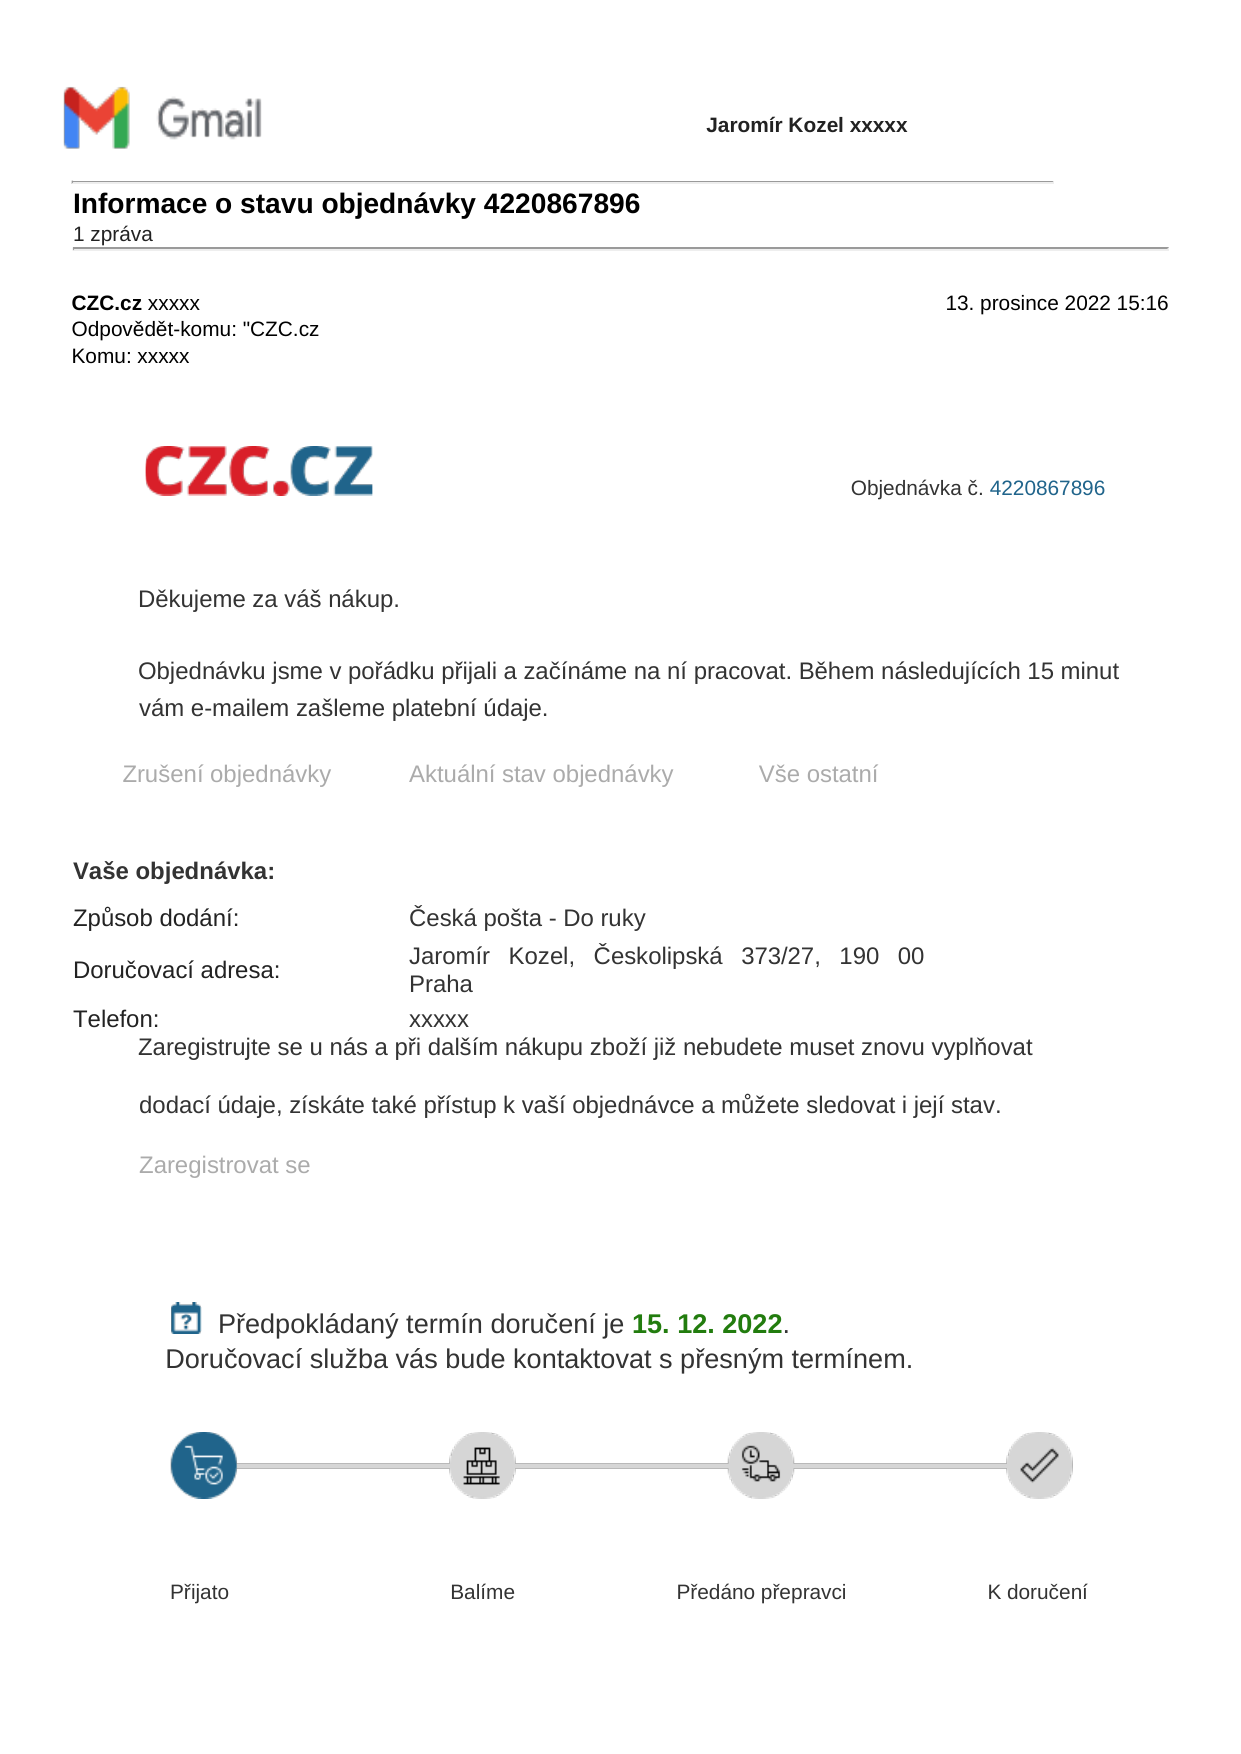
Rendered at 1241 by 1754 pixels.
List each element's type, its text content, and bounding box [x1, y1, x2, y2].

text Odpovědět-komu: "CZC.cz [71, 317, 1169, 341]
text CZC.cz xxxxx 13. prosince 2022 15:16 [71, 291, 1169, 315]
text Zaregistrujte se u nás a při dalším nákupu zboží již nebudete muset znovu vyplňovat dodací údaje, získáte také přístup k vaší objednávce a můžete sledovat i její stav. Zaregistrovat se [138, 1032, 1094, 1178]
text Komu: xxxxx [71, 343, 1169, 367]
text Přijato Balíme Předáno přepravci K doručení [73, 1579, 1169, 1603]
table_header Aktuální stav objednávky Vše ostatní [409, 760, 925, 893]
table_cell Telefon: [73, 997, 409, 1032]
text Objednávka č. 4220867896 [73, 447, 1169, 499]
text 1 zpráva [73, 221, 1169, 245]
table_cell Česká pošta - Do ruky [409, 894, 925, 942]
text Informace o stavu objednávky 4220867896 [73, 74, 1169, 219]
text Děkujeme za váš nákup. [138, 584, 1146, 612]
table_cell Doručovací adresa: [73, 942, 409, 997]
text Objednávku jsme v pořádku přijali a začínáme na ní pracovat. Během následujících 15 minut vám e-mailem zašleme platební údaje. [138, 657, 1146, 721]
text Předpokládaný termín doručení je 15. 12. 2022. [73, 1303, 1169, 1340]
table_cell Jaromír Kozel, Českolipská 373/27, 190 00 Praha [409, 942, 925, 997]
picture [61, 72, 263, 165]
table_cell Způsob dodání: [73, 894, 409, 942]
picture [170, 1302, 202, 1334]
picture [140, 1432, 1103, 1499]
picture [145, 446, 373, 496]
table_header Zrušení objednávky Vaše objednávka: [73, 760, 409, 893]
table_cell xxxxx [409, 997, 925, 1032]
text Doručovací služba vás bude kontaktovat s přesným termínem. [165, 1343, 1169, 1374]
